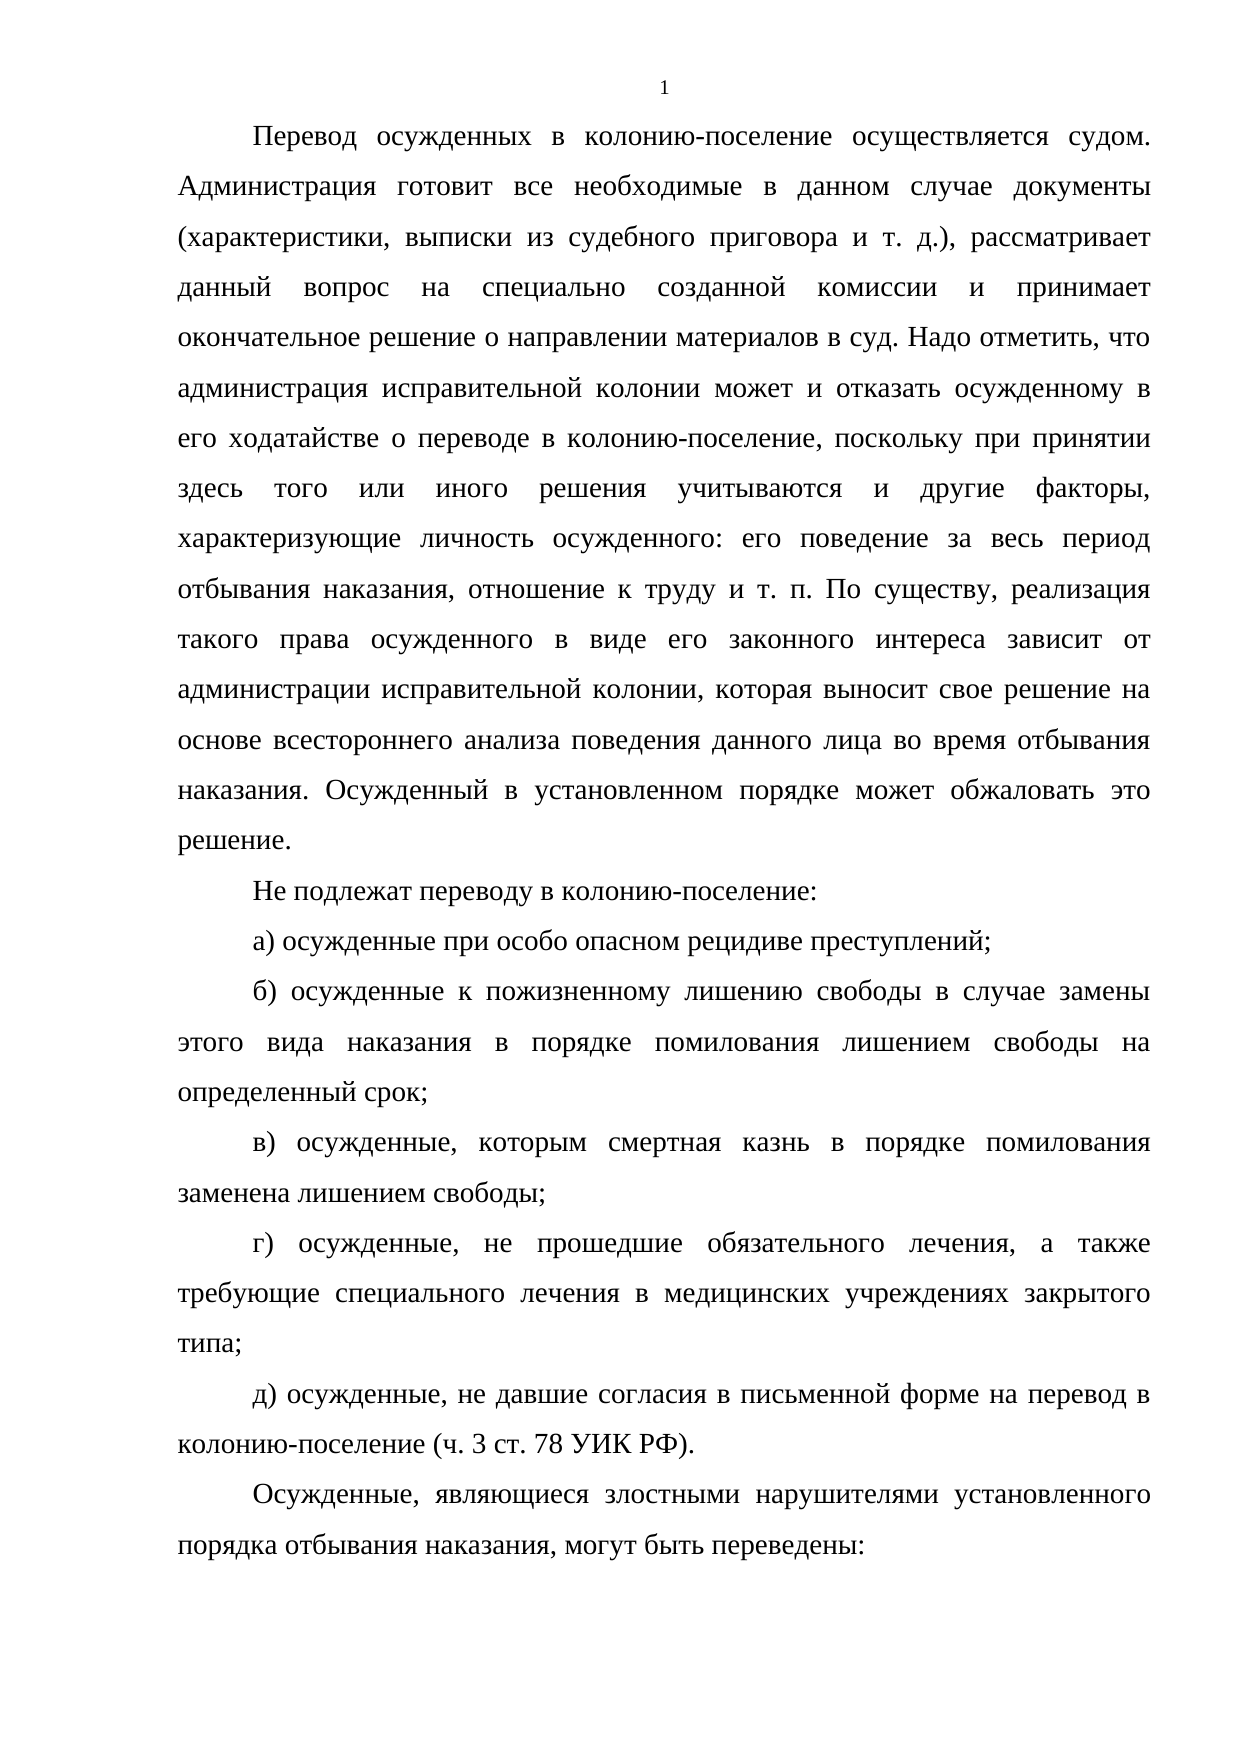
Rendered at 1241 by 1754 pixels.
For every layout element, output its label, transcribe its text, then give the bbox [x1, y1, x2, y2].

text в) осужденные, которым смертная казнь в порядке помилования заменена лишением свободы; [177, 1124, 1152, 1208]
text б) осужденные к пожизненному лишению свободы в случае замены этого вида наказания в порядке помилования лишением свободы на определенный срок; [177, 973, 1152, 1108]
text г) осужденные, не прошедшие обязательного лечения, а также требующие специального лечения в медицинских учреждениях закрытого типа; [177, 1225, 1152, 1359]
text Перевод осужденных в колонию-поселение осуществляется судом. Администрация готовит все необходимые в данном случае документы (характеристики, выписки из судебного приговора и т. д.), рассматривает данный вопрос на специально созданной комиссии и принимает окончательное решение о направлении материалов в суд. Надо отметить, что администрация исправительной колонии может и отказать осужденному в его ходатайстве о переводе в колонию-поселение, поскольку при принятии здесь того или иного решения учитываются и другие факторы, характеризующие личность осужденного: его поведение за весь период отбывания наказания, отношение к труду и т. п. По существу, реализация такого права осужденного в виде его законного интереса зависит от администрации исправительной колонии, которая выносит свое решение на основе всестороннего анализа поведения данного лица во время отбывания наказания. Осужденный в установленном порядке может обжаловать это решение. [177, 118, 1152, 856]
text а) осужденные при особо опасном рецидиве преступлений; [177, 923, 1152, 957]
text д) осужденные, не давшие согласия в письменной форме на перевод в колонию-поселение (ч. 3 ст. 78 УИК РФ). [177, 1376, 1152, 1460]
text Не подлежат переводу в колонию-поселение: [177, 873, 1152, 906]
text Осужденные, являющиеся злостными нарушителями установленного порядка отбывания наказания, могут быть переведены: [177, 1477, 1152, 1560]
